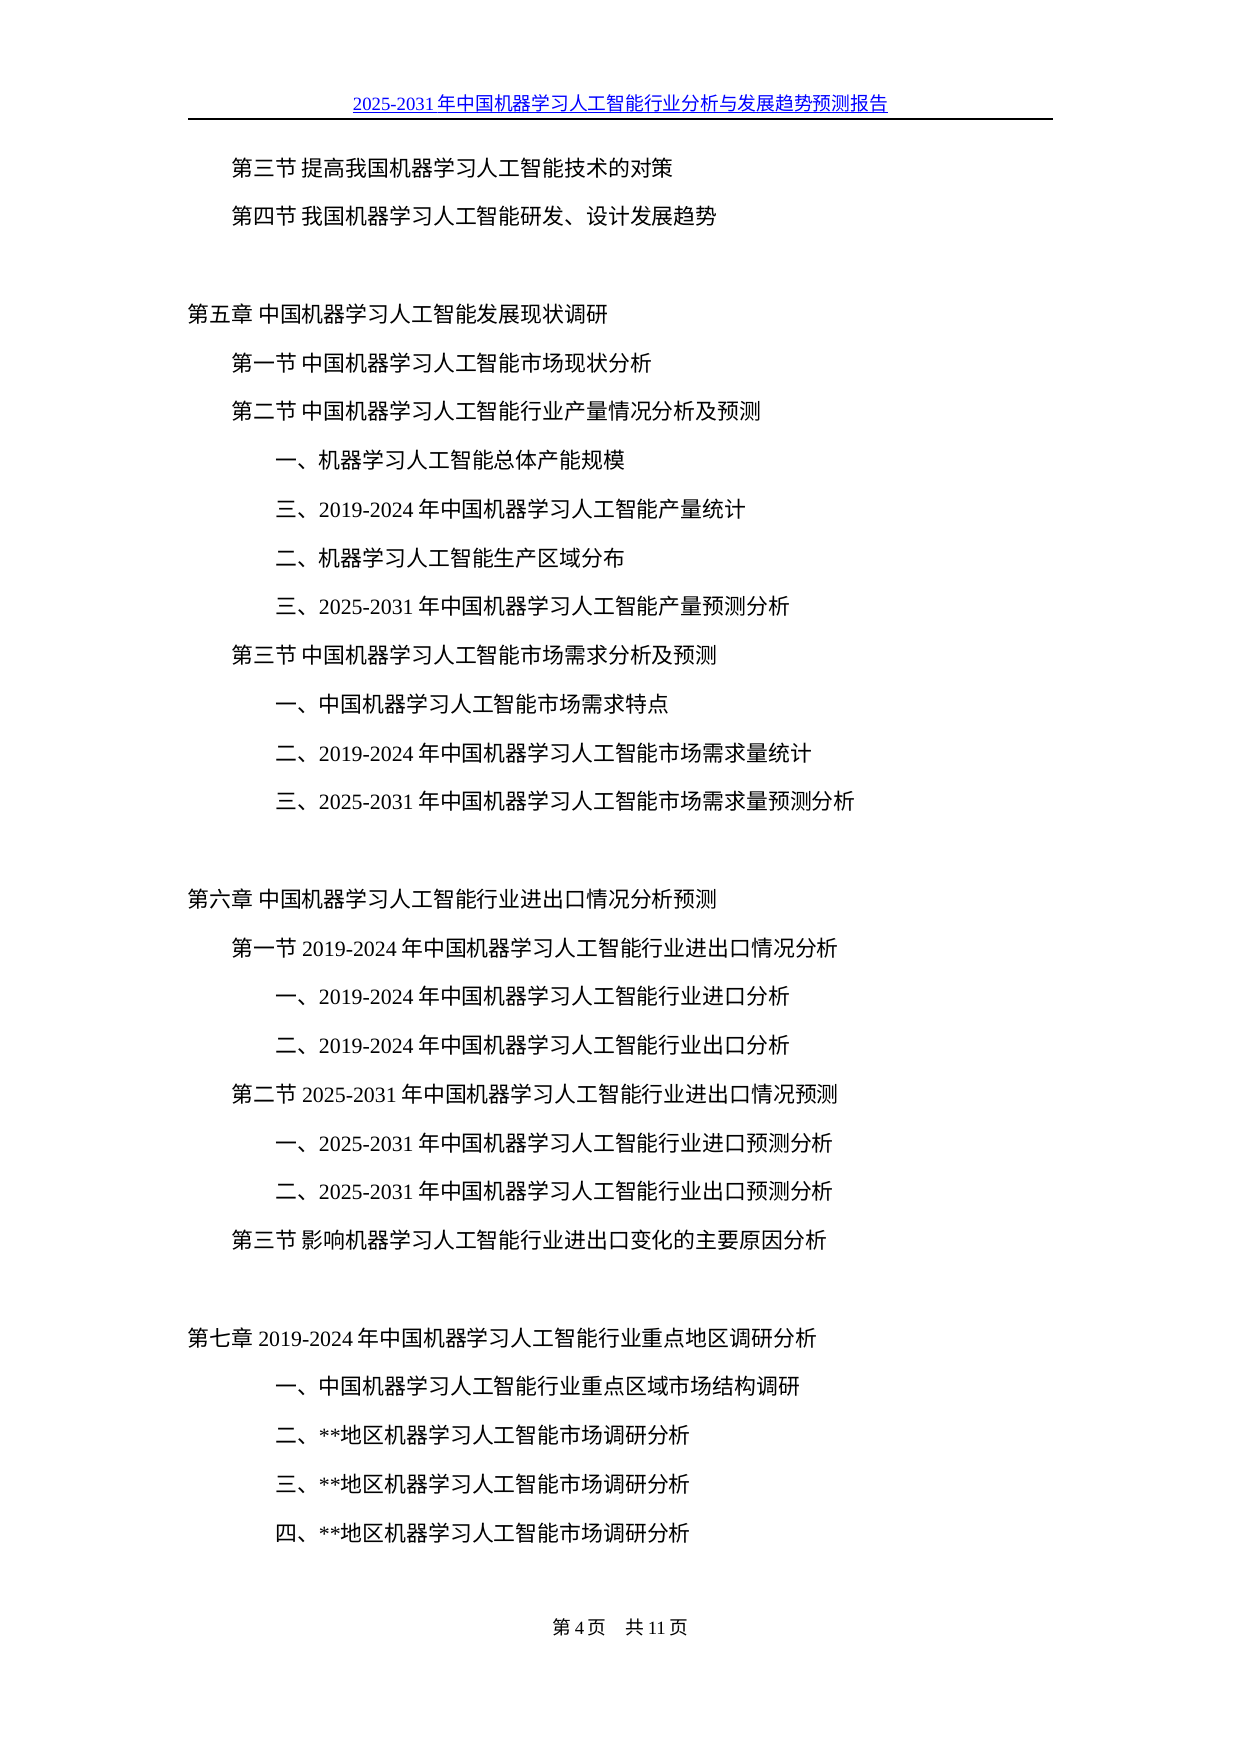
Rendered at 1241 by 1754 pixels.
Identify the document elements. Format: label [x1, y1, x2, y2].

text [187, 150, 1053, 1548]
